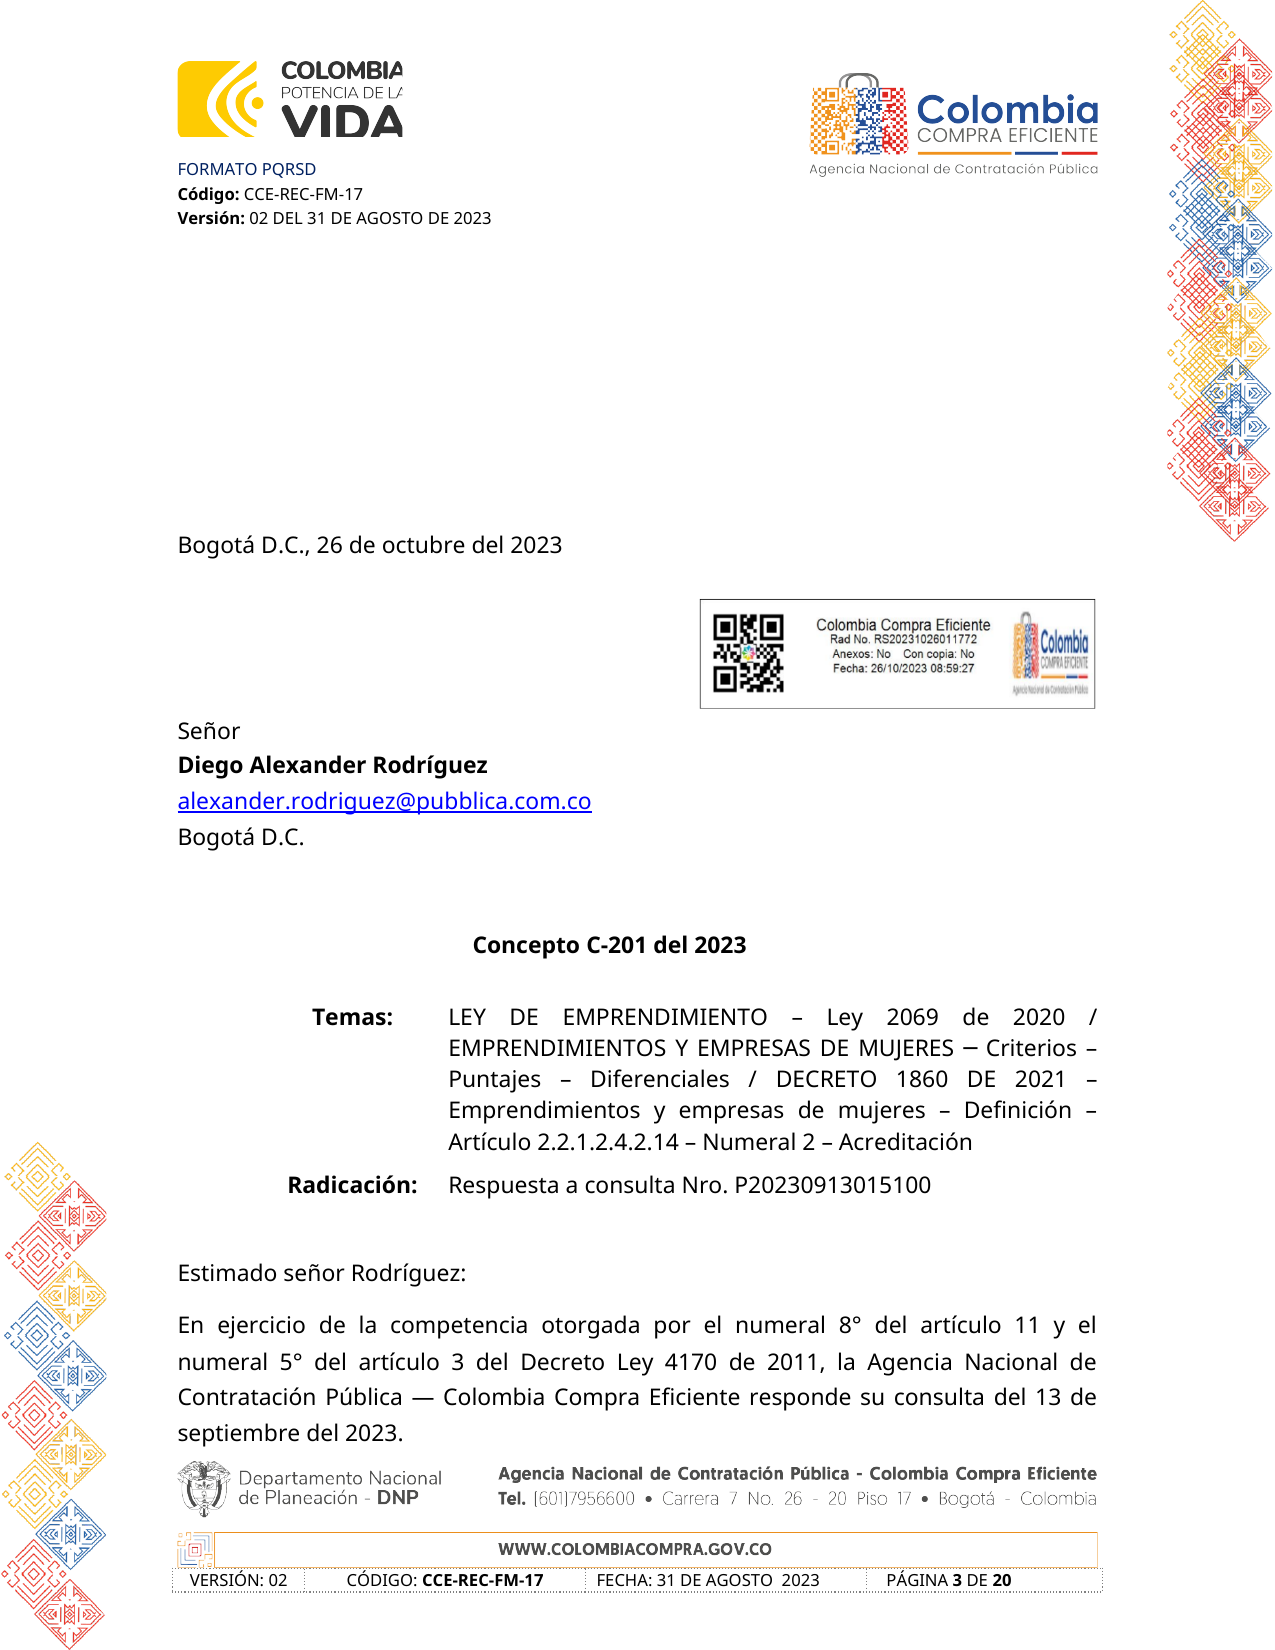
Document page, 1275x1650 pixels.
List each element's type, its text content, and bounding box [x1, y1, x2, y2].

picture [177, 1461, 1098, 1568]
picture [177, 61, 402, 137]
text Concepto C-201 del 2023 [472, 928, 1098, 960]
text Señor [177, 715, 1098, 746]
text Bogotá D.C. [177, 821, 1098, 852]
picture [697, 596, 1098, 713]
text alexander.rodriguez@pubblica.com.co [177, 785, 1098, 816]
picture [1165, 0, 1272, 539]
table_cell Radicación: [257, 1169, 448, 1204]
table_header Temas: [257, 1000, 448, 1169]
text En ejercicio de la competencia otorgada por el numeral 8° del artículo 11 y el numeral 5° del artículo 3 del Decreto Ley 4170 de 2011, la Agencia Nacional de Contratación Pública ― Colombia Compra Eficiente responde su consulta del 13 de septiembre del 2023. [177, 1309, 1098, 1448]
picture [809, 73, 1098, 177]
table_cell Respuesta a consulta Nro. P20230913015100 [448, 1169, 1098, 1204]
picture [0, 1141, 106, 1648]
text Estimado señor Rodríguez: [177, 1257, 1098, 1288]
text Bogotá D.C., 26 de octubre del 2023 [177, 529, 1098, 561]
table_header LEY DE EMPRENDIMIENTO – Ley 2069 de 2020 / EMPRENDIMIENTOS Y EMPRESAS DE MUJERES ─ Criterios – Puntajes – Diferenciales / DECRETO 1860 DE 2021 – Emprendimientos y empresas de mujeres – Definición – Artículo 2.2.1.2.4.2.14 – Numeral 2 – Acreditación [448, 1000, 1098, 1169]
text Diego Alexander Rodríguez [177, 749, 1098, 780]
